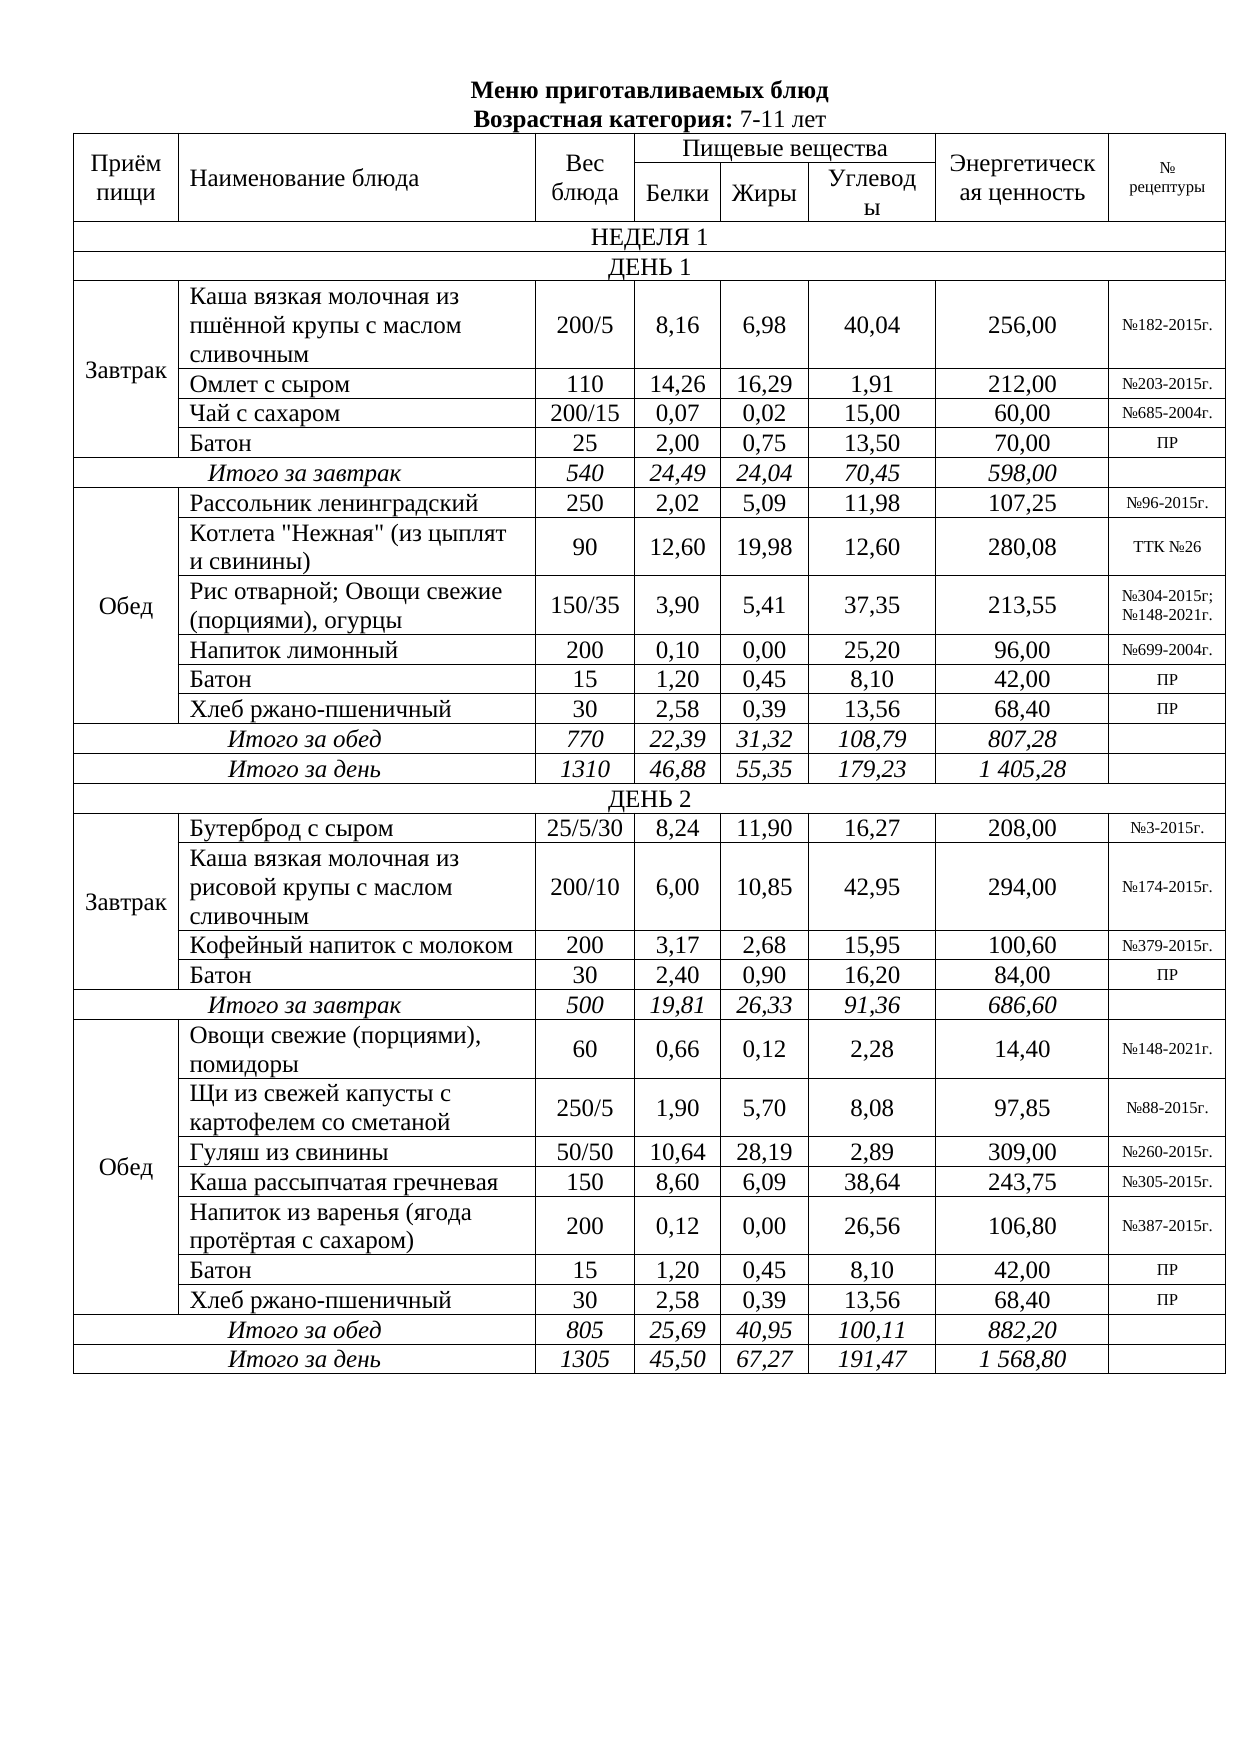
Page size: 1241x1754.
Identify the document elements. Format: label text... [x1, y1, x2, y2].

table_cell Приём пищи [74, 134, 178, 221]
table_cell 309,00 [936, 1137, 1108, 1166]
table_cell Каша вязкая молочная из пшённой крупы с маслом сливочным [179, 281, 535, 368]
table_cell 100,11 [809, 1315, 935, 1343]
table_cell 108,79 [809, 724, 935, 753]
table_cell №304-2015г; №148-2021г. [1109, 576, 1225, 634]
table_cell 19,81 [635, 990, 720, 1019]
table_cell Завтрак [74, 281, 178, 457]
table_cell Чай с сахаром [179, 399, 535, 427]
table_cell Итого за обед [74, 724, 535, 753]
table_cell 212,00 [936, 369, 1108, 397]
table_cell 243,75 [936, 1167, 1108, 1196]
table_cell 770 [536, 724, 634, 753]
table_cell №379-2015г. [1109, 931, 1225, 959]
table_cell 8,08 [809, 1079, 935, 1136]
table_cell №203-2015г. [1109, 369, 1225, 397]
table_cell 37,35 [809, 576, 935, 634]
table_cell Рассольник ленинградский [179, 488, 535, 517]
table_cell Итого за обед [74, 1315, 535, 1343]
table_cell 200 [536, 1197, 634, 1254]
table_cell 25 [536, 428, 634, 457]
table_cell 38,64 [809, 1167, 935, 1196]
table_cell 2,58 [635, 1285, 720, 1314]
table_cell Кофейный напиток с молоком [179, 931, 535, 959]
table_cell Котлета "Нежная" (из цыплят и свинины) [179, 518, 535, 575]
table_cell Рис отварной; Овощи свежие (порциями), огурцы [179, 576, 535, 634]
table_cell Обед [74, 1020, 178, 1314]
table_cell №96-2015г. [1109, 488, 1225, 517]
table_cell 1305 [536, 1345, 634, 1373]
table_cell 598,00 [936, 458, 1108, 487]
table_cell Завтрак [74, 814, 178, 989]
table_cell Напиток лимонный [179, 635, 535, 663]
table_cell 12,60 [809, 518, 935, 575]
table_cell 250/5 [536, 1079, 634, 1136]
table_cell Обед [74, 488, 178, 723]
table_cell 8,10 [809, 1255, 935, 1284]
table_cell 1,20 [635, 1255, 720, 1284]
table_cell №88-2015г. [1109, 1079, 1225, 1136]
table_cell 30 [536, 1285, 634, 1314]
table_cell Пищевые вещества [635, 134, 935, 162]
table_cell 0,02 [721, 399, 808, 427]
table_cell 110 [536, 369, 634, 397]
table_cell 6,00 [635, 843, 720, 929]
table_cell 42,00 [936, 665, 1108, 693]
table_cell 1 568,80 [936, 1345, 1108, 1373]
table_cell ПР [1109, 665, 1225, 693]
table_cell ДЕНЬ 1 [74, 252, 1225, 280]
table_cell 28,19 [721, 1137, 808, 1166]
table_cell 0,12 [721, 1020, 808, 1077]
table_cell 150 [536, 1167, 634, 1196]
table_cell 25/5/30 [536, 814, 634, 842]
table_cell 19,98 [721, 518, 808, 575]
table_cell 1 405,28 [936, 754, 1108, 783]
table_cell 2,28 [809, 1020, 935, 1077]
table_cell Гуляш из свинины [179, 1137, 535, 1166]
table_cell 5,70 [721, 1079, 808, 1136]
table_cell Каша вязкая молочная из рисовой крупы с маслом сливочным [179, 843, 535, 929]
table_cell Каша рассыпчатая гречневая [179, 1167, 535, 1196]
table_cell Наименование блюда [179, 134, 535, 221]
table_cell Батон [179, 665, 535, 693]
table_cell 807,28 [936, 724, 1108, 753]
table_cell №305-2015г. [1109, 1167, 1225, 1196]
table_cell Напиток из варенья (ягода протёртая с сахаром) [179, 1197, 535, 1254]
table_cell ПР [1109, 1255, 1225, 1284]
table_cell 91,36 [809, 990, 935, 1019]
table_cell Омлет с сыром [179, 369, 535, 397]
table_cell ПР [1109, 960, 1225, 989]
table_cell 68,40 [936, 1285, 1108, 1314]
table_cell 0,07 [635, 399, 720, 427]
table_cell 200 [536, 635, 634, 663]
table_cell 68,40 [936, 694, 1108, 723]
table_cell 40,04 [809, 281, 935, 368]
table_cell 13,56 [809, 1285, 935, 1314]
table_cell 500 [536, 990, 634, 1019]
table_cell Хлеб ржано-пшеничный [179, 1285, 535, 1314]
table_cell Батон [179, 960, 535, 989]
table_cell 15 [536, 1255, 634, 1284]
table_cell 40,95 [721, 1315, 808, 1343]
table_cell 0,75 [721, 428, 808, 457]
table_cell 24,49 [635, 458, 720, 487]
table_cell Вес блюда [536, 134, 634, 221]
table_cell 208,00 [936, 814, 1108, 842]
table_cell 0,45 [721, 665, 808, 693]
table_cell 8,60 [635, 1167, 720, 1196]
table_cell 2,58 [635, 694, 720, 723]
table_cell 805 [536, 1315, 634, 1343]
table_cell 1,20 [635, 665, 720, 693]
table_cell 1,90 [635, 1079, 720, 1136]
table_cell 50/50 [536, 1137, 634, 1166]
table_cell 200/10 [536, 843, 634, 929]
table_cell [1109, 724, 1225, 753]
table_cell 0,10 [635, 635, 720, 663]
table_cell ПР [1109, 1285, 1225, 1314]
table_cell 280,08 [936, 518, 1108, 575]
table_cell Жиры [721, 163, 808, 221]
table_cell 0,39 [721, 694, 808, 723]
table_cell 14,40 [936, 1020, 1108, 1077]
table_cell [1109, 990, 1225, 1019]
table_cell №148-2021г. [1109, 1020, 1225, 1077]
table_cell Итого за завтрак [74, 990, 535, 1019]
table_cell Итого за завтрак [74, 458, 535, 487]
table_cell Возрастная категория: 7-11 лет [74, 104, 1226, 132]
table_cell 42,00 [936, 1255, 1108, 1284]
table_cell 213,55 [936, 576, 1108, 634]
table_cell ТТК №26 [1109, 518, 1225, 575]
table_cell 100,60 [936, 931, 1108, 959]
table_cell 70,00 [936, 428, 1108, 457]
table_cell [1109, 458, 1225, 487]
table_cell №699-2004г. [1109, 635, 1225, 663]
table_cell Батон [179, 1255, 535, 1284]
table_cell Энергетическая ценность [936, 134, 1108, 221]
table_cell 200/5 [536, 281, 634, 368]
table_cell 1,91 [809, 369, 935, 397]
table_cell 13,50 [809, 428, 935, 457]
table_cell 2,68 [721, 931, 808, 959]
table_cell 8,16 [635, 281, 720, 368]
table_cell ПР [1109, 428, 1225, 457]
table_cell 30 [536, 694, 634, 723]
table_cell Итого за день [74, 1345, 535, 1373]
table_cell 8,24 [635, 814, 720, 842]
table_cell Белки [635, 163, 720, 221]
table_cell 45,50 [635, 1345, 720, 1373]
table_cell 55,35 [721, 754, 808, 783]
table_cell 25,69 [635, 1315, 720, 1343]
table_cell 11,98 [809, 488, 935, 517]
table_cell 96,00 [936, 635, 1108, 663]
table_cell 10,64 [635, 1137, 720, 1166]
table_cell 15,00 [809, 399, 935, 427]
table_cell №387-2015г. [1109, 1197, 1225, 1254]
table_cell 2,00 [635, 428, 720, 457]
table_cell 70,45 [809, 458, 935, 487]
table_cell 0,00 [721, 635, 808, 663]
table_cell 11,90 [721, 814, 808, 842]
table_cell 0,00 [721, 1197, 808, 1254]
table_cell 6,98 [721, 281, 808, 368]
table_cell 22,39 [635, 724, 720, 753]
table_cell 0,45 [721, 1255, 808, 1284]
table_cell 107,25 [936, 488, 1108, 517]
table_cell 46,88 [635, 754, 720, 783]
table_cell 15,95 [809, 931, 935, 959]
table_cell 90 [536, 518, 634, 575]
table_cell [1109, 754, 1225, 783]
table_cell 0,12 [635, 1197, 720, 1254]
table_cell 12,60 [635, 518, 720, 575]
table_cell 5,41 [721, 576, 808, 634]
table_cell [1109, 1345, 1225, 1373]
table_cell Батон [179, 428, 535, 457]
table_cell 5,09 [721, 488, 808, 517]
table_cell 16,29 [721, 369, 808, 397]
table_cell 2,89 [809, 1137, 935, 1166]
table_cell 24,04 [721, 458, 808, 487]
table_cell 540 [536, 458, 634, 487]
table_cell 2,02 [635, 488, 720, 517]
table_cell 250 [536, 488, 634, 517]
table_cell 106,80 [936, 1197, 1108, 1254]
table_cell 25,20 [809, 635, 935, 663]
table_cell 15 [536, 665, 634, 693]
table_cell 179,23 [809, 754, 935, 783]
table_cell 8,10 [809, 665, 935, 693]
table_cell 84,00 [936, 960, 1108, 989]
table_cell 0,90 [721, 960, 808, 989]
table_cell 14,26 [635, 369, 720, 397]
table_cell №182-2015г. [1109, 281, 1225, 368]
table_cell №260-2015г. [1109, 1137, 1225, 1166]
table_cell 2,40 [635, 960, 720, 989]
table_cell ПР [1109, 694, 1225, 723]
table_cell 3,17 [635, 931, 720, 959]
table_cell ДЕНЬ 2 [74, 784, 1225, 812]
table_cell 200/15 [536, 399, 634, 427]
table_cell Бутерброд с сыром [179, 814, 535, 842]
table_header Меню приготавливаемых блюд [74, 75, 1226, 104]
table_cell Хлеб ржано-пшеничный [179, 694, 535, 723]
table_cell 294,00 [936, 843, 1108, 929]
table_cell Овощи свежие (порциями), помидоры [179, 1020, 535, 1077]
table_cell [1109, 1315, 1225, 1343]
table_cell 1310 [536, 754, 634, 783]
table_cell 60 [536, 1020, 634, 1077]
table_cell 16,27 [809, 814, 935, 842]
table_cell Щи из свежей капусты с картофелем со сметаной [179, 1079, 535, 1136]
table_cell 67,27 [721, 1345, 808, 1373]
table_cell 0,66 [635, 1020, 720, 1077]
table_cell 191,47 [809, 1345, 935, 1373]
table_cell 0,39 [721, 1285, 808, 1314]
table_cell 6,09 [721, 1167, 808, 1196]
table_cell НЕДЕЛЯ 1 [74, 222, 1225, 251]
table_cell 26,33 [721, 990, 808, 1019]
table_cell 16,20 [809, 960, 935, 989]
table_cell 97,85 [936, 1079, 1108, 1136]
table_cell №685-2004г. [1109, 399, 1225, 427]
table_cell №174-2015г. [1109, 843, 1225, 929]
table_cell 31,32 [721, 724, 808, 753]
table_cell 3,90 [635, 576, 720, 634]
table_cell 150/35 [536, 576, 634, 634]
table_cell 686,60 [936, 990, 1108, 1019]
table_cell 30 [536, 960, 634, 989]
table_cell № рецептуры [1109, 134, 1225, 221]
table_cell 26,56 [809, 1197, 935, 1254]
table_cell 256,00 [936, 281, 1108, 368]
table_cell 200 [536, 931, 634, 959]
table_cell Углеводы [809, 163, 935, 221]
table_cell 42,95 [809, 843, 935, 929]
table_cell 10,85 [721, 843, 808, 929]
table_cell 60,00 [936, 399, 1108, 427]
table_cell №3-2015г. [1109, 814, 1225, 842]
table_cell 882,20 [936, 1315, 1108, 1343]
table_cell Итого за день [74, 754, 535, 783]
table_cell 13,56 [809, 694, 935, 723]
